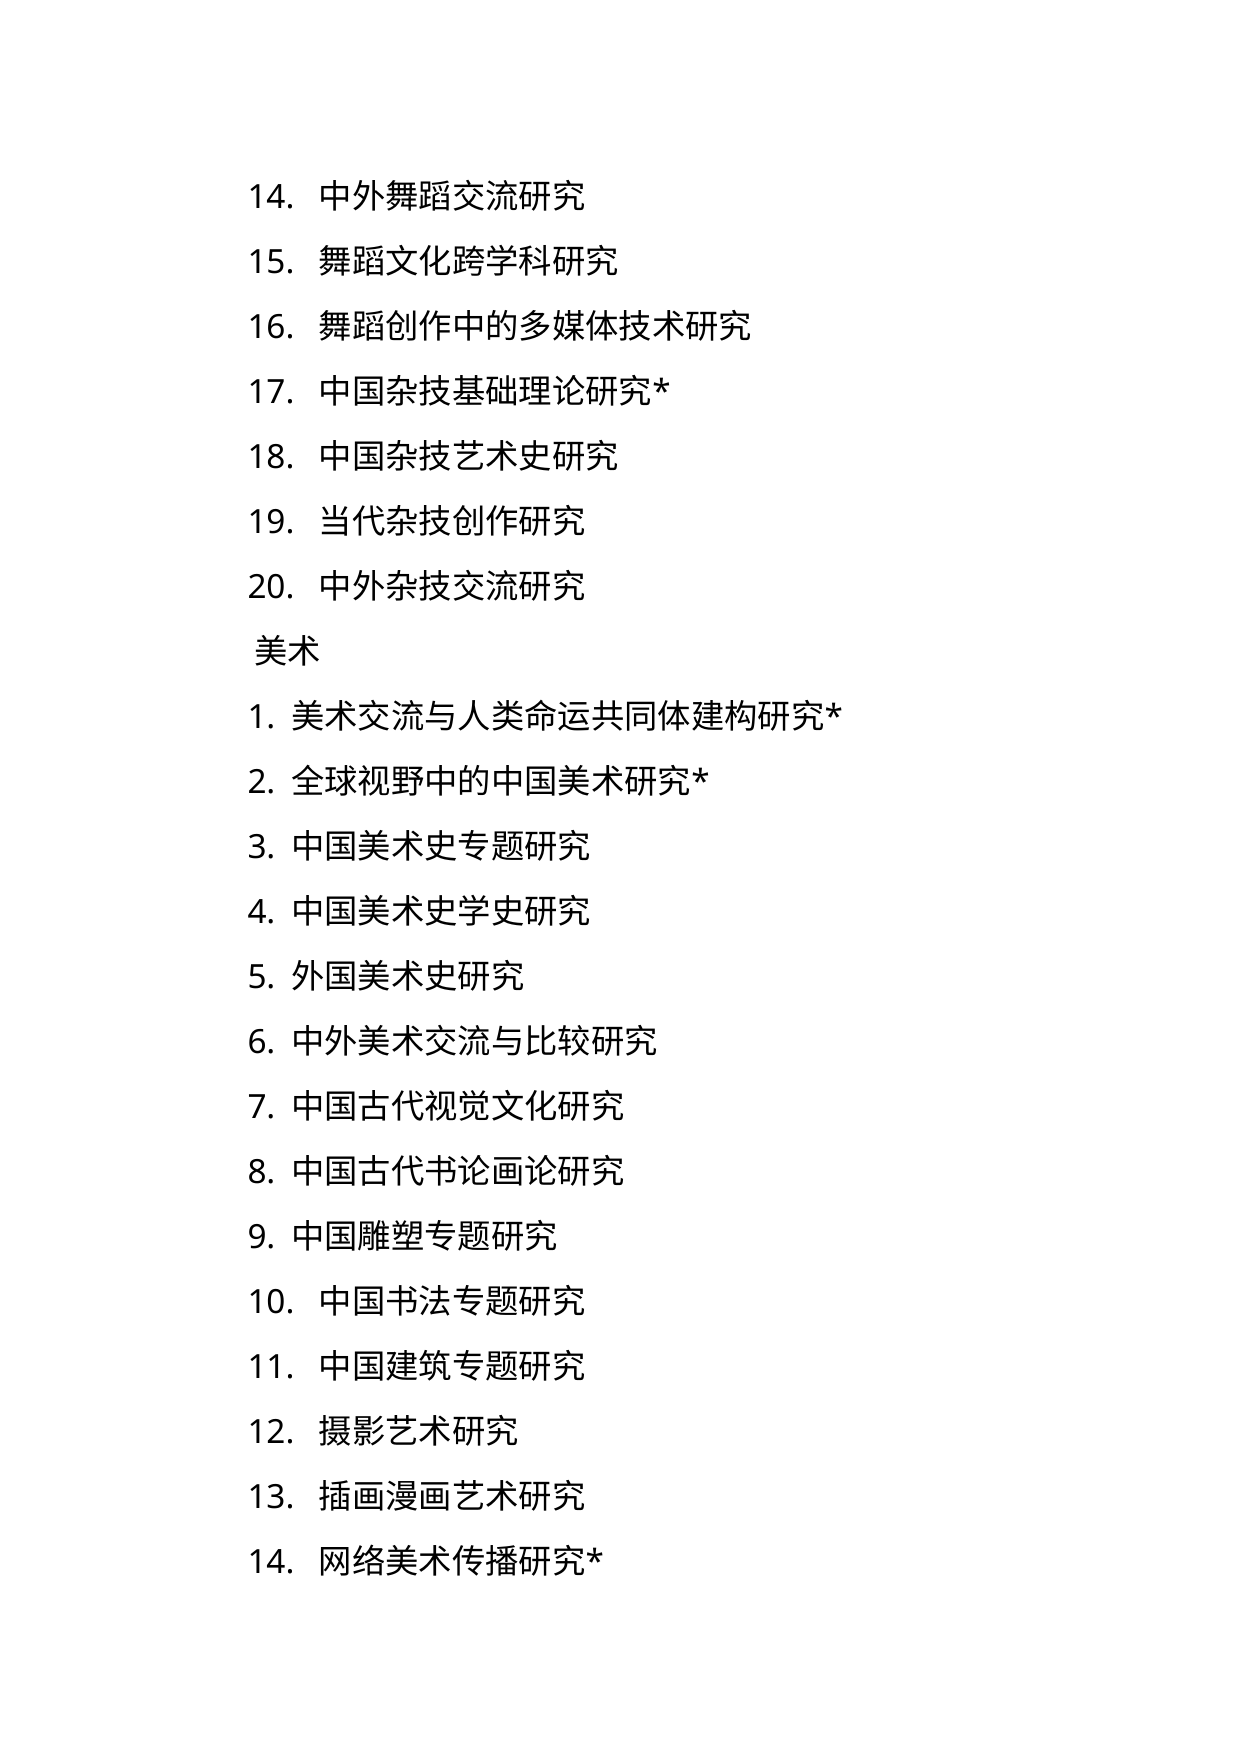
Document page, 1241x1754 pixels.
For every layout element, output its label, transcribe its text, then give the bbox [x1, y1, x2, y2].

list 中国古代视觉文化研究 [247, 1072, 1053, 1137]
list 中国美术史学史研究 [247, 877, 1053, 942]
list 中外舞蹈交流研究 [247, 162, 1053, 227]
list 中国杂技艺术史研究 [247, 422, 1053, 487]
list 舞蹈创作中的多媒体技术研究 [247, 292, 1053, 357]
list 中外杂技交流研究 [247, 552, 1053, 617]
list 全球视野中的中国美术研究* [247, 747, 1053, 812]
list 中国书法专题研究 [247, 1267, 1053, 1332]
list 中国建筑专题研究 [247, 1332, 1053, 1397]
list 中外美术交流与比较研究 [247, 1007, 1053, 1072]
list 中国美术史专题研究 [247, 812, 1053, 877]
list 中国杂技基础理论研究* [247, 357, 1053, 422]
list 插画漫画艺术研究 [247, 1462, 1053, 1527]
list 外国美术史研究 [247, 942, 1053, 1007]
list 摄影艺术研究 [247, 1397, 1053, 1462]
list 网络美术传播研究* [247, 1527, 1053, 1592]
list 美术交流与人类命运共同体建构研究* [247, 682, 1053, 747]
list 当代杂技创作研究 [247, 487, 1053, 552]
list 舞蹈文化跨学科研究 [247, 227, 1053, 292]
text 美术 [187, 617, 1053, 682]
list 中国雕塑专题研究 [247, 1202, 1053, 1267]
list 中国古代书论画论研究 [247, 1137, 1053, 1202]
